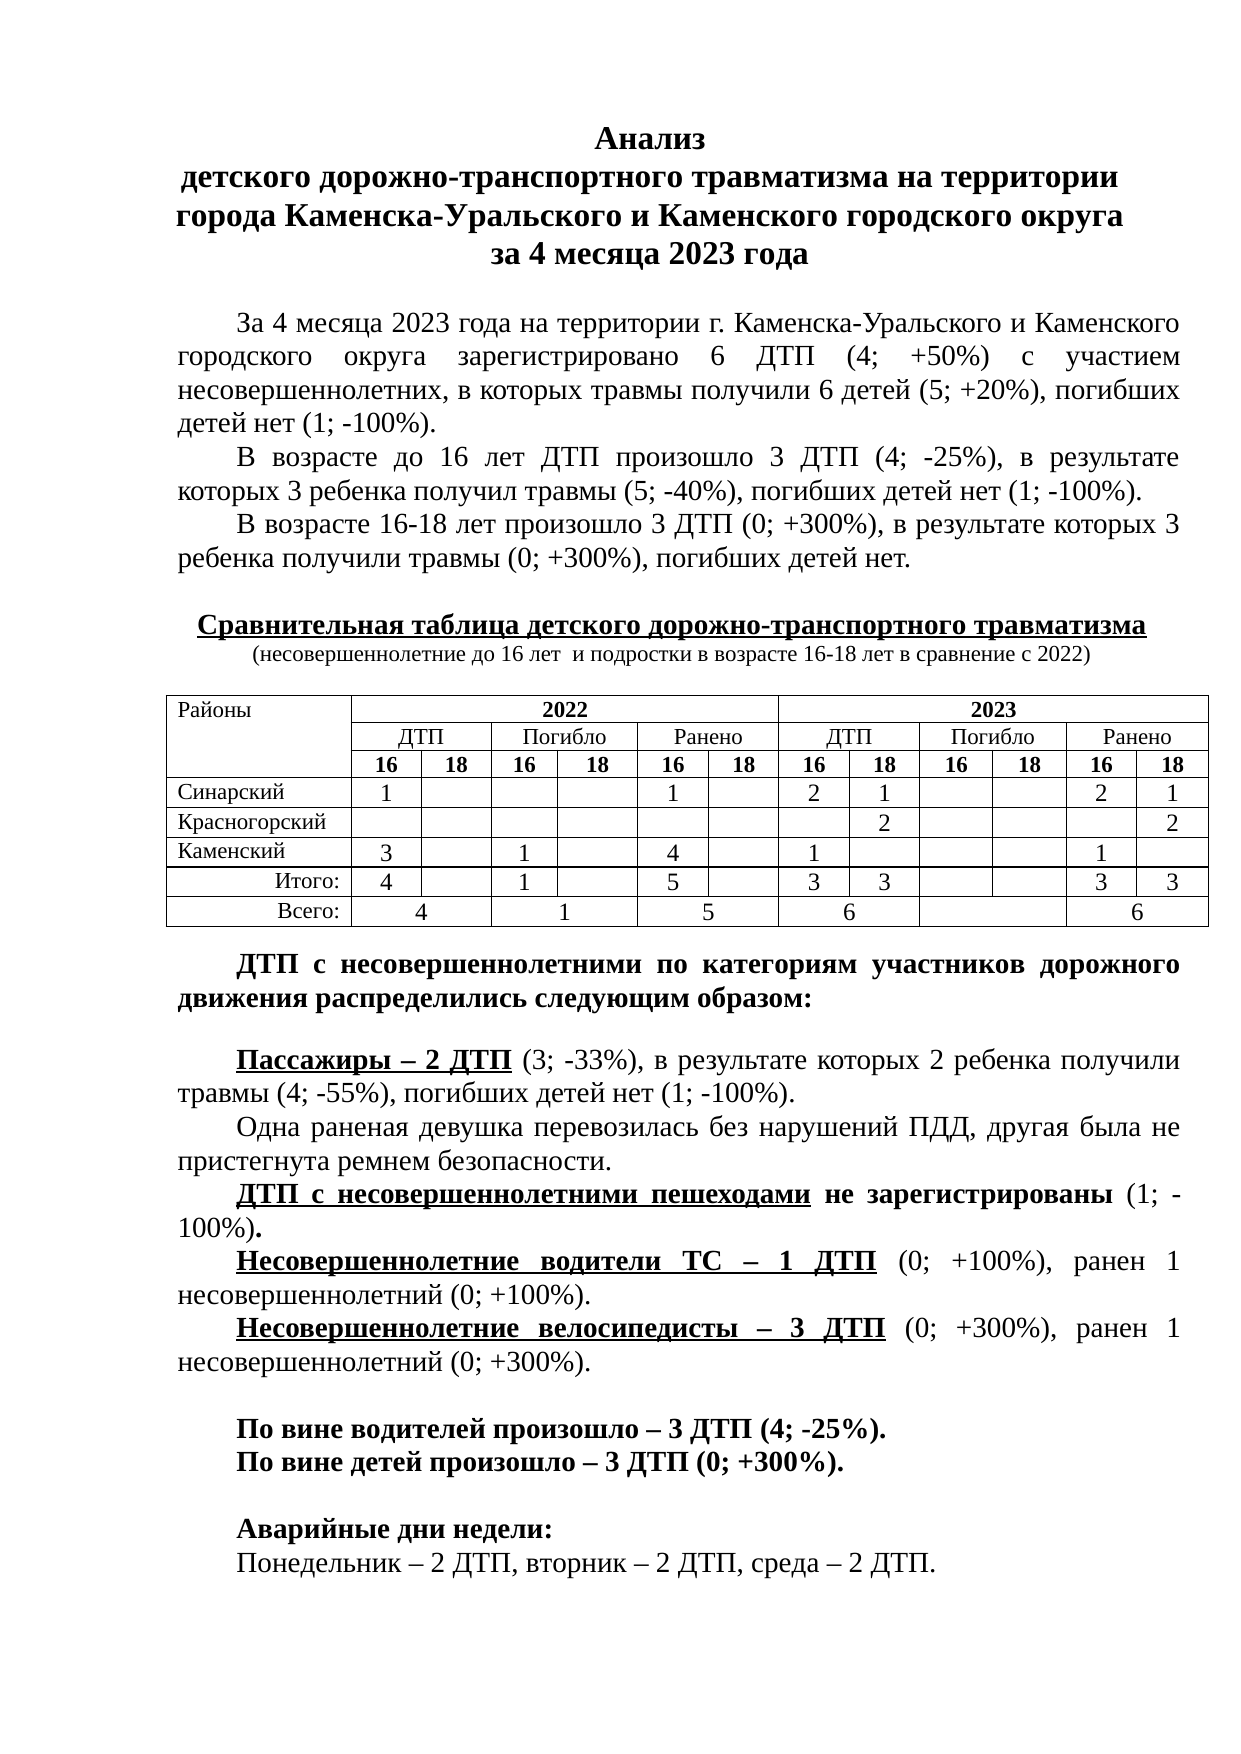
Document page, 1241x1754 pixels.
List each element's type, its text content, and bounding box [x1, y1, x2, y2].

table_cell 3 [1137, 868, 1208, 896]
table_cell 4 [352, 897, 491, 926]
table_cell 6 [779, 897, 919, 926]
table_cell 18 [422, 751, 491, 777]
text За 4 месяца 2023 года на территории г. Каменска-Уральского и Каменского городского округа зарегистрировано 6 ДТП (4; +50%) с участием несовершеннолетних, в которых травмы получили 6 детей (5; +20%), погибших детей нет (1; -100%). [177, 305, 1181, 439]
table_cell [558, 868, 637, 896]
table_cell Ранено [1067, 723, 1208, 749]
table_cell 1 [492, 897, 637, 926]
text Несовершеннолетние водители ТС – 1 ДТП (0; +100%), ранен 1 несовершеннолетний (0; +100%). [177, 1243, 1181, 1310]
table_cell 1 [352, 778, 421, 807]
text Аварийные дни недели: [177, 1512, 1181, 1545]
table_cell [492, 808, 557, 837]
table_cell [993, 808, 1066, 837]
text детского дорожно-транспортного травматизма на территории [118, 156, 1181, 195]
table_cell [492, 778, 557, 807]
table_cell 5 [638, 897, 778, 926]
table_header 2023 [779, 696, 1208, 722]
table_cell [993, 868, 1066, 896]
table_cell [422, 808, 491, 837]
table_cell Каменский [167, 838, 351, 866]
table_cell [993, 838, 1066, 866]
table_cell [1067, 808, 1136, 837]
table_cell Синарский [167, 778, 351, 807]
table_cell [709, 868, 778, 896]
table_cell 2 [1067, 778, 1136, 807]
table_cell 3 [779, 868, 849, 896]
table_cell [638, 808, 708, 837]
table_cell [920, 778, 992, 807]
table_cell ДТП [352, 723, 491, 749]
table_cell 3 [352, 838, 421, 866]
text По вине детей произошло – 3 ДТП (0; +300%). [177, 1444, 1181, 1478]
text В возрасте 16-18 лет произошло 3 ДТП (0; +300%), в результате которых 3 ребенка получили травмы (0; +300%), погибших детей нет. [177, 506, 1181, 573]
table_cell 5 [638, 868, 708, 896]
table_cell [422, 868, 491, 896]
table_cell [352, 808, 421, 837]
table_cell 1 [779, 838, 849, 866]
table_cell Погибло [920, 723, 1066, 749]
table_cell ДТП [779, 723, 919, 749]
text Одна раненая девушка перевозилась без нарушений ПДД, другая была не пристегнута ремнем безопасности. [177, 1109, 1181, 1176]
table_cell 16 [920, 751, 992, 777]
table_cell [709, 778, 778, 807]
table_cell 6 [1067, 897, 1208, 926]
table_cell [920, 838, 992, 866]
table_cell 18 [558, 751, 637, 777]
table_cell 2 [779, 778, 849, 807]
table_cell [709, 808, 778, 837]
table_cell [920, 868, 992, 896]
table_cell [558, 808, 637, 837]
table_cell 1 [850, 778, 919, 807]
table_cell 16 [779, 751, 849, 777]
table_cell 16 [638, 751, 708, 777]
text Пассажиры – 2 ДТП (3; -33%), в результате которых 2 ребенка получили травмы (4; -55%), погибших детей нет (1; -100%). [177, 1042, 1181, 1109]
table_cell Ранено [638, 723, 778, 749]
table_cell Всего: [167, 897, 351, 926]
table_cell 1 [492, 868, 557, 896]
table_cell Красногорский [167, 808, 351, 837]
table_cell 16 [1067, 751, 1136, 777]
text Несовершеннолетние велосипедисты – 3 ДТП (0; +300%), ранен 1 несовершеннолетний (0; +300%). [177, 1310, 1181, 1377]
text Анализ [118, 118, 1181, 156]
table_cell [558, 778, 637, 807]
table_cell 18 [850, 751, 919, 777]
table_header Районы [167, 696, 351, 777]
table_cell [1137, 838, 1208, 866]
table_cell [709, 838, 778, 866]
table_cell 18 [993, 751, 1066, 777]
text ДТП с несовершеннолетними по категориям участников дорожного движения распределились следующим образом: [177, 946, 1181, 1013]
table_cell [422, 778, 491, 807]
table_cell [422, 838, 491, 866]
text По вине водителей произошло – 3 ДТП (4; -25%). [177, 1411, 1181, 1444]
text Понедельник – 2 ДТП, вторник – 2 ДТП, среда – 2 ДТП. [177, 1545, 1181, 1579]
text за 4 месяца 2023 года [118, 233, 1181, 271]
table_cell 16 [492, 751, 557, 777]
table_cell [850, 838, 919, 866]
table_cell 4 [638, 838, 708, 866]
table_cell [558, 838, 637, 866]
text В возрасте до 16 лет ДТП произошло 3 ДТП (4; -25%), в результате которых 3 ребенка получил травмы (5; -40%), погибших детей нет (1; -100%). [177, 439, 1181, 506]
table_cell 2 [850, 808, 919, 837]
table_cell 16 [352, 751, 421, 777]
table_cell 18 [1137, 751, 1208, 777]
table_header 2022 [352, 696, 778, 722]
table_cell 1 [638, 778, 708, 807]
table_cell 4 [352, 868, 421, 896]
table_cell 3 [1067, 868, 1136, 896]
text (несовершеннолетние до 16 лет и подростки в возрасте 16-18 лет в сравнение с 2022) [162, 640, 1181, 667]
text ДТП с несовершеннолетними пешеходами не зарегистрированы (1; -100%). [177, 1176, 1181, 1243]
table_cell 18 [709, 751, 778, 777]
table_cell 1 [492, 838, 557, 866]
text Сравнительная таблица детского дорожно-транспортного травматизма [162, 607, 1181, 640]
table_cell [920, 808, 992, 837]
table_cell 1 [1067, 838, 1136, 866]
table_cell 1 [1137, 778, 1208, 807]
table_cell Погибло [492, 723, 637, 749]
text города Каменска-Уральского и Каменского городского округа [118, 195, 1181, 233]
table_cell [993, 778, 1066, 807]
table_cell 2 [1137, 808, 1208, 837]
table_cell [779, 808, 849, 837]
table_cell 3 [850, 868, 919, 896]
table_cell Итого: [167, 868, 351, 896]
table_cell [920, 897, 1066, 926]
